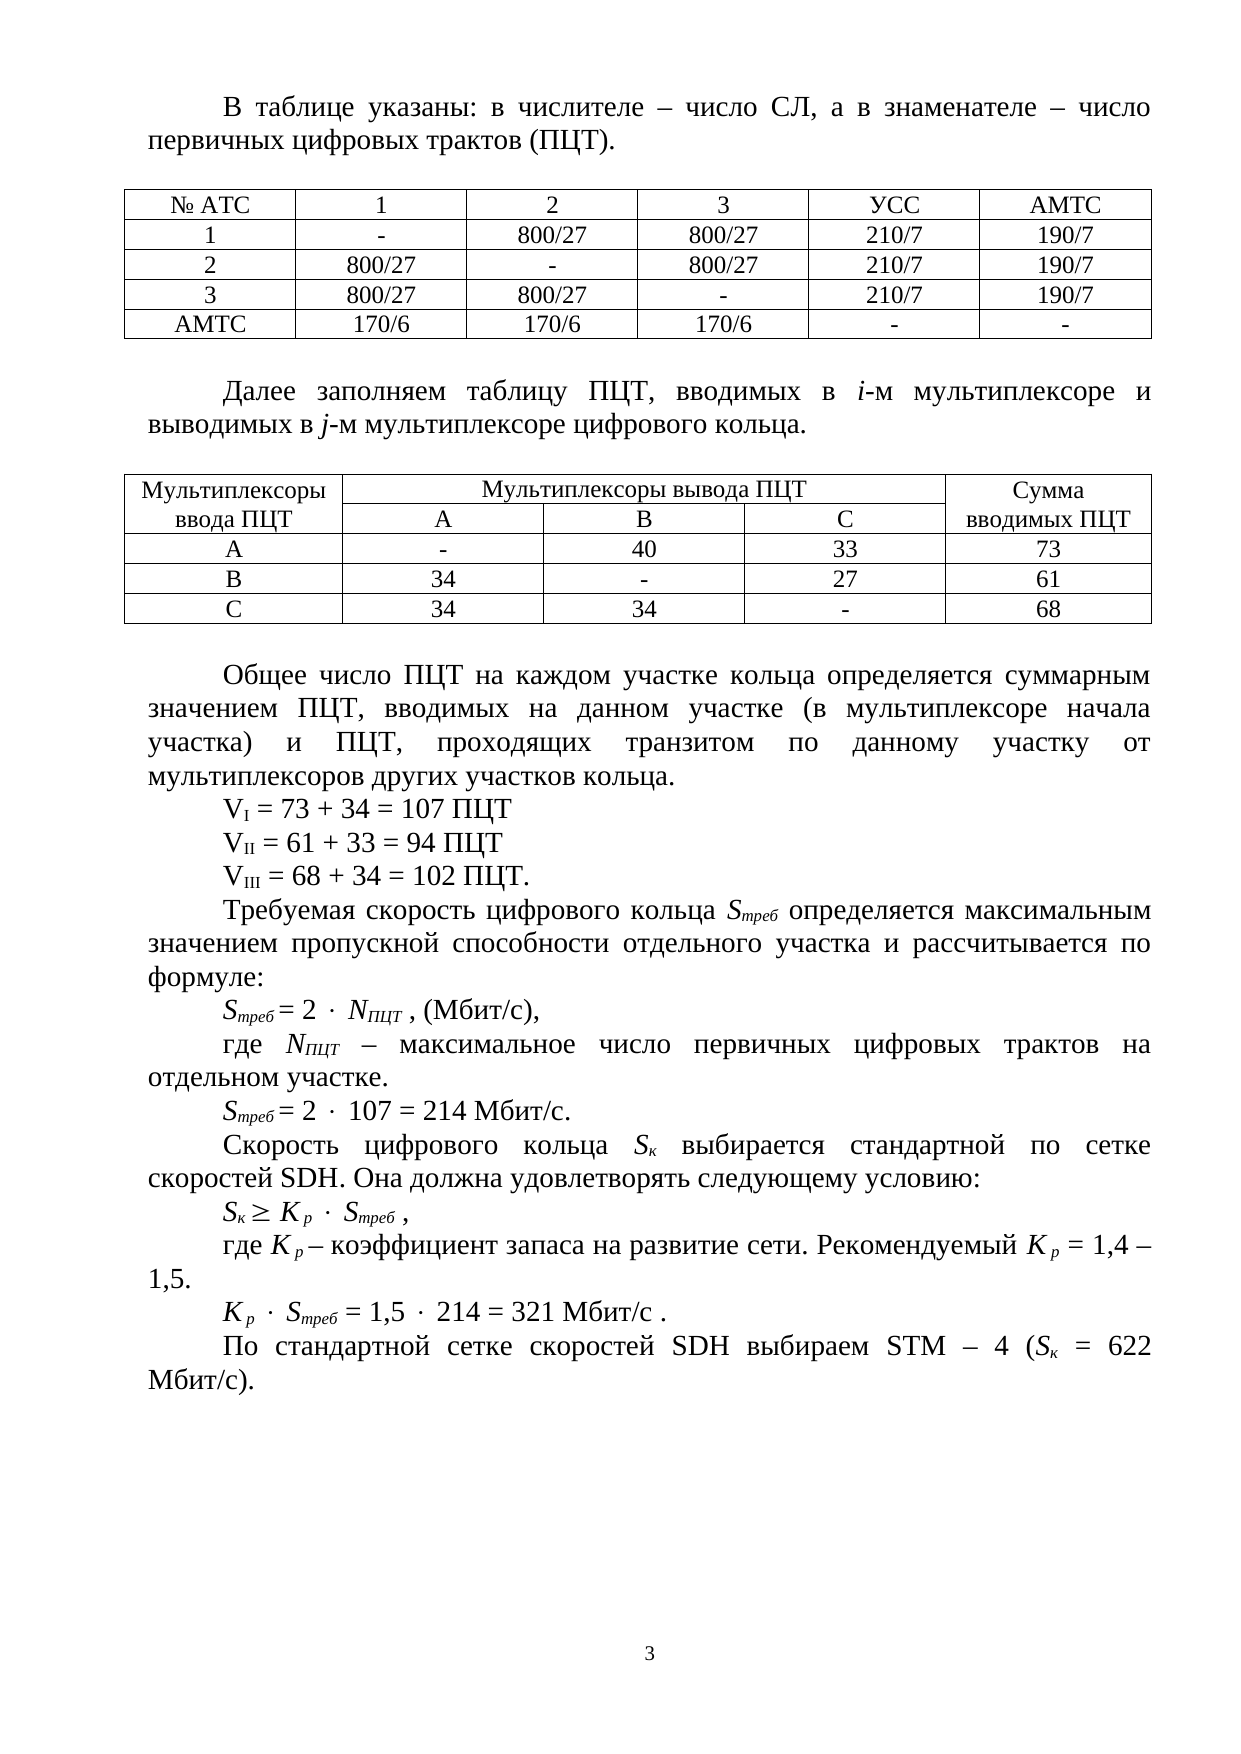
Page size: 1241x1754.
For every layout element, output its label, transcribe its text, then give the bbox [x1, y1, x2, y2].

text В таблице указаны: в числителе – число СЛ, а в знаменателе – число первичных цифровых трактов (ПЦТ). [148, 89, 1152, 156]
table_header Мультиплексоры вывода ПЦТ [343, 475, 945, 503]
table_header УСС [809, 190, 979, 219]
table_header № АТС [125, 190, 295, 219]
table_cell 190/7 [980, 220, 1151, 249]
table_header Сумма вводимых ПЦТ [946, 475, 1151, 533]
table_cell - [467, 250, 637, 279]
table_cell В [125, 564, 342, 593]
table_header АМТС [980, 190, 1151, 219]
table_cell 190/7 [980, 280, 1151, 308]
table_cell С [125, 594, 342, 622]
text где К р – коэффициент запаса на развитие сети. Рекомендуемый К р = 1,4 –1,5. [148, 1227, 1152, 1294]
text Sтреб = 2 107 = 214 Мбит/с. [148, 1093, 1152, 1127]
table_cell 68 [946, 594, 1151, 622]
text Далее заполняем таблицу ПЦТ, вводимых в i-м мультиплексоре и выводимых в j-м мультиплексоре цифрового кольца. [148, 373, 1152, 440]
text Sк К р Sтреб , [148, 1194, 1152, 1227]
table_cell - [638, 280, 808, 308]
table_cell 190/7 [980, 250, 1151, 279]
table_cell С [745, 504, 945, 533]
table_cell 3 [125, 280, 295, 308]
table_cell 170/6 [296, 310, 466, 338]
table_cell 27 [745, 564, 945, 593]
table_cell 61 [946, 564, 1151, 593]
table_cell 210/7 [809, 280, 979, 308]
table_cell 73 [946, 534, 1151, 563]
table_cell 800/27 [296, 250, 466, 279]
table_cell - [745, 594, 945, 622]
table_cell 800/27 [467, 280, 637, 308]
table_cell 800/27 [467, 220, 637, 249]
table_cell 33 [745, 534, 945, 563]
table_cell 800/27 [638, 250, 808, 279]
text VI = 73 + 34 = 107 ПЦТ [148, 791, 1152, 825]
table_cell В [544, 504, 744, 533]
text Sтреб = 2 NПЦТ , (Мбит/с), [148, 992, 1152, 1026]
text К р Sтреб = 1,5 214 = 321 Мбит/с . [148, 1294, 1152, 1328]
text По стандартной сетке скоростей SDH выбираем STM – 4 (Sк = 622 Мбит/с). [148, 1328, 1152, 1395]
table_cell А [343, 504, 543, 533]
table_cell 800/27 [638, 220, 808, 249]
table_cell 170/6 [638, 310, 808, 338]
text Требуемая скорость цифрового кольца Sтреб определяется максимальным значением пропускной способности отдельного участка и рассчитывается по формуле: [148, 892, 1152, 992]
table_cell 34 [544, 594, 744, 622]
table_cell 210/7 [809, 220, 979, 249]
table_cell - [343, 534, 543, 563]
table_cell - [980, 310, 1151, 338]
table_cell - [296, 220, 466, 249]
table_cell АМТС [125, 310, 295, 338]
table_cell 800/27 [296, 280, 466, 308]
table_cell 2 [125, 250, 295, 279]
text Скорость цифрового кольца Sк выбирается стандартной по сетке скоростей SDH. Она должна удовлетворять следующему условию: [148, 1127, 1152, 1194]
table_header 3 [638, 190, 808, 219]
table_cell 40 [544, 534, 744, 563]
table_header 1 [296, 190, 466, 219]
table_cell - [809, 310, 979, 338]
table_cell А [125, 534, 342, 563]
table_cell - [544, 564, 744, 593]
table_header Мультиплексоры ввода ПЦТ [125, 475, 342, 533]
text VIII = 68 + 34 = 102 ПЦТ. [148, 858, 1152, 892]
table_cell 34 [343, 564, 543, 593]
text где NПЦТ – максимальное число первичных цифровых трактов на отдельном участке. [148, 1026, 1152, 1093]
table_cell 170/6 [467, 310, 637, 338]
text Общее число ПЦТ на каждом участке кольца определяется суммарным значением ПЦТ, вводимых на данном участке (в мультиплексоре начала участка) и ПЦТ, проходящих транзитом по данному участку от мультиплексоров других участков кольца. [148, 657, 1152, 791]
table_cell 210/7 [809, 250, 979, 279]
table_cell 1 [125, 220, 295, 249]
table_header 2 [467, 190, 637, 219]
text VII = 61 + 33 = 94 ПЦТ [148, 825, 1152, 858]
table_cell 34 [343, 594, 543, 622]
